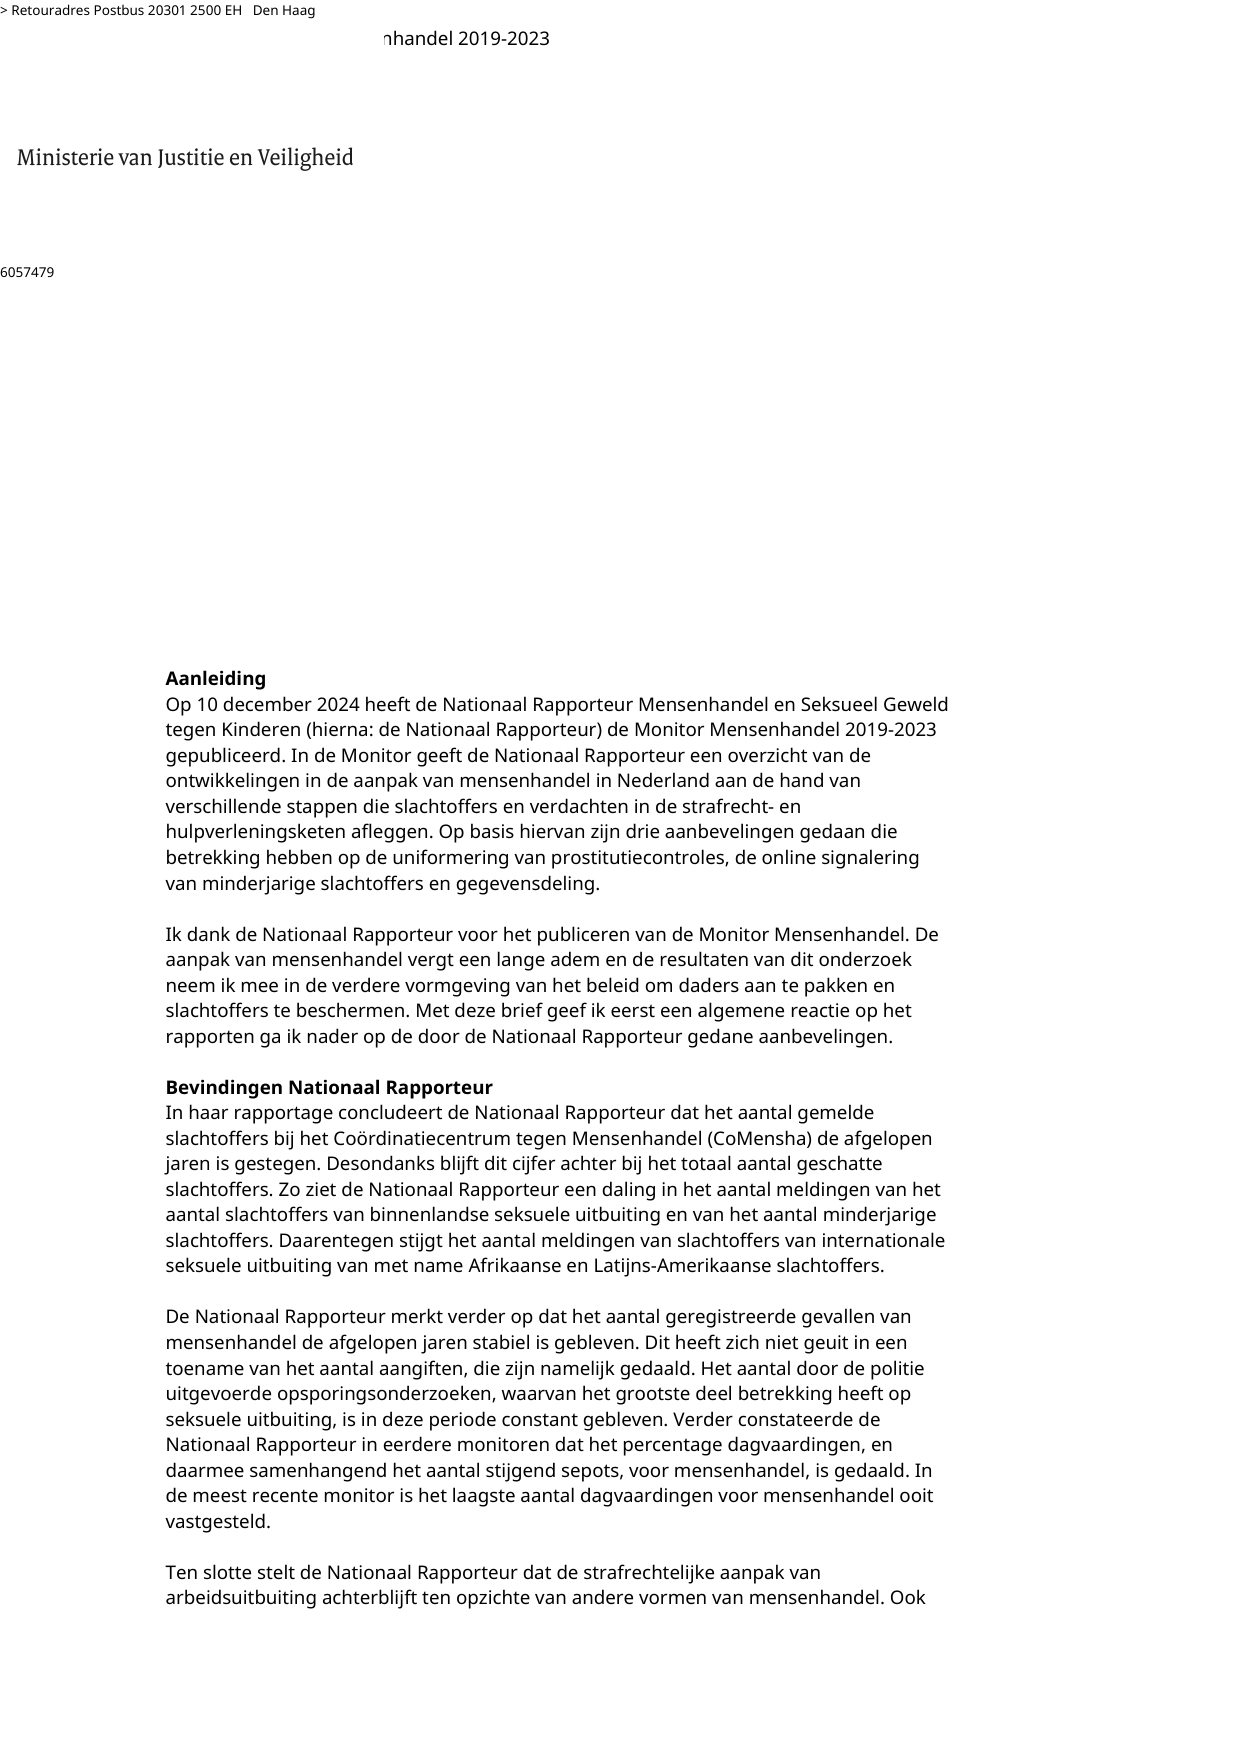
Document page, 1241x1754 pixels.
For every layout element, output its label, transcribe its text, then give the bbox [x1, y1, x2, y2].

text Aanleiding [165, 666, 951, 691]
picture [0, 0, 384, 260]
text In haar rapportage concludeert de Nationaal Rapporteur dat het aantal gemelde slachtoffers bij het Coördinatiecentrum tegen Mensenhandel (CoMensha) de afgelopen jaren is gestegen. Desondanks blijft dit cijfer achter bij het totaal aantal geschatte slachtoffers. Zo ziet de Nationaal Rapporteur een daling in het aantal meldingen van het aantal slachtoffers van binnenlandse seksuele uitbuiting en van het aantal minderjarige slachtoffers. Daarentegen stijgt het aantal meldingen van slachtoffers van internationale seksuele uitbuiting van met name Afrikaanse en Latijns-Amerikaanse slachtoffers. [165, 1099, 951, 1278]
text De Nationaal Rapporteur merkt verder op dat het aantal geregistreerde gevallen van mensenhandel de afgelopen jaren stabiel is gebleven. Dit heeft zich niet geuit in een toename van het aantal aangiften, die zijn namelijk gedaald. Het aantal door de politie uitgevoerde opsporingsonderzoeken, waarvan het grootste deel betrekking heeft op seksuele uitbuiting, is in deze periode constant gebleven. Verder constateerde de Nationaal Rapporteur in eerdere monitoren dat het percentage dagvaardingen, en daarmee samenhangend het aantal stijgend sepots, voor mensenhandel, is gedaald. In de meest recente monitor is het laagste aantal dagvaardingen voor mensenhandel ooit vastgesteld. [165, 1304, 951, 1533]
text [165, 1559, 951, 1610]
text Ik dank de Nationaal Rapporteur voor het publiceren van de Monitor Mensenhandel. De aanpak van mensenhandel vergt een lange adem en de resultaten van dit onderzoek neem ik mee in de verdere vormgeving van het beleid om daders aan te pakken en slachtoffers te beschermen. Met deze brief geef ik eerst een algemene reactie op het rapporten ga ik nader op de door de Nationaal Rapporteur gedane aanbevelingen. [165, 921, 951, 1048]
text Bevindingen Nationaal Rapporteur [165, 1074, 951, 1099]
text Op 10 december 2024 heeft de Nationaal Rapporteur Mensenhandel en Seksueel Geweld tegen Kinderen (hierna: de Nationaal Rapporteur) de Monitor Mensenhandel 2019-2023 gepubliceerd. In de Monitor geeft de Nationaal Rapporteur een overzicht van de ontwikkelingen in de aanpak van mensenhandel in Nederland aan de hand van verschillende stappen die slachtoffers en verdachten in de strafrecht- en hulpverleningsketen afleggen. Op basis hiervan zijn drie aanbevelingen gedaan die betrekking hebben op de uniformering van prostitutiecontroles, de online signalering van minderjarige slachtoffers en gegevensdeling. [165, 691, 951, 895]
